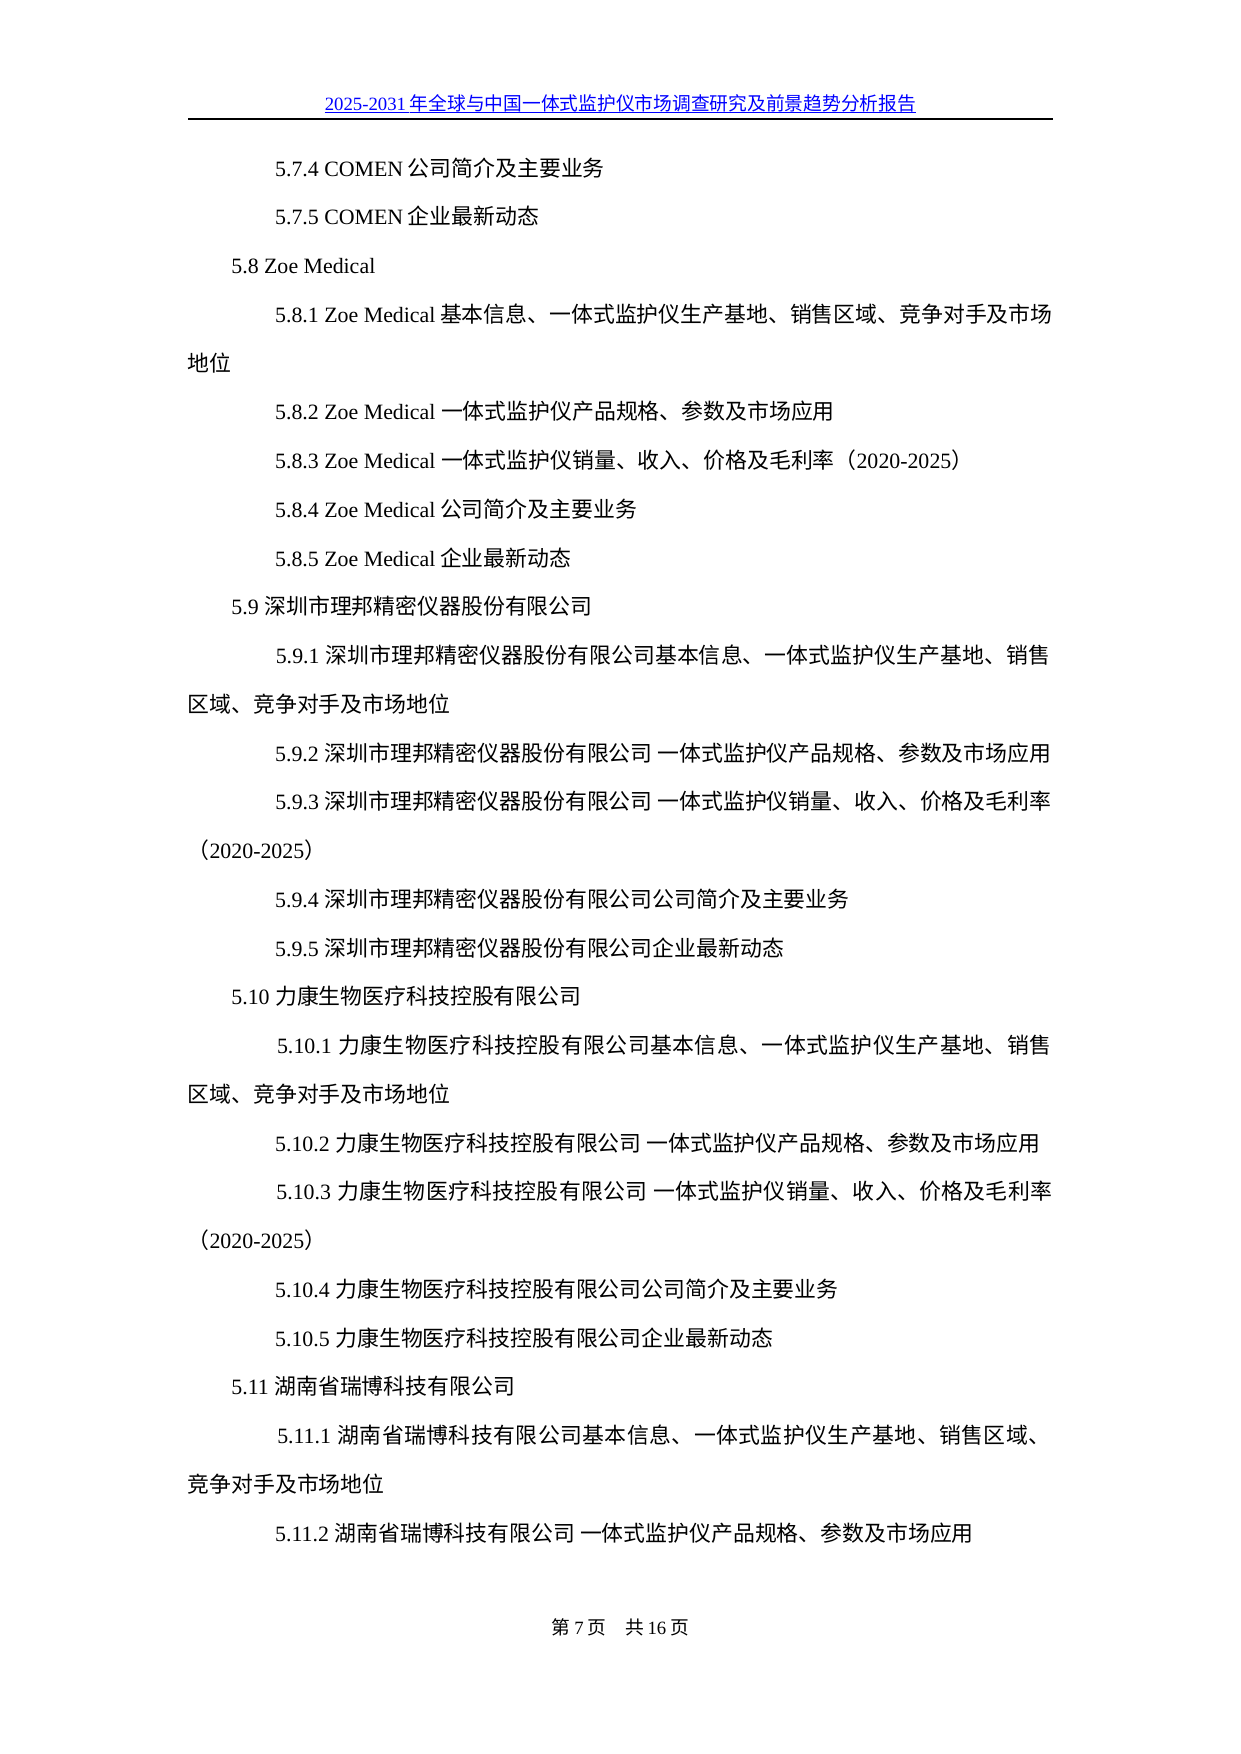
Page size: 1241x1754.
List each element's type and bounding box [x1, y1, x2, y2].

text [187, 150, 1053, 1548]
